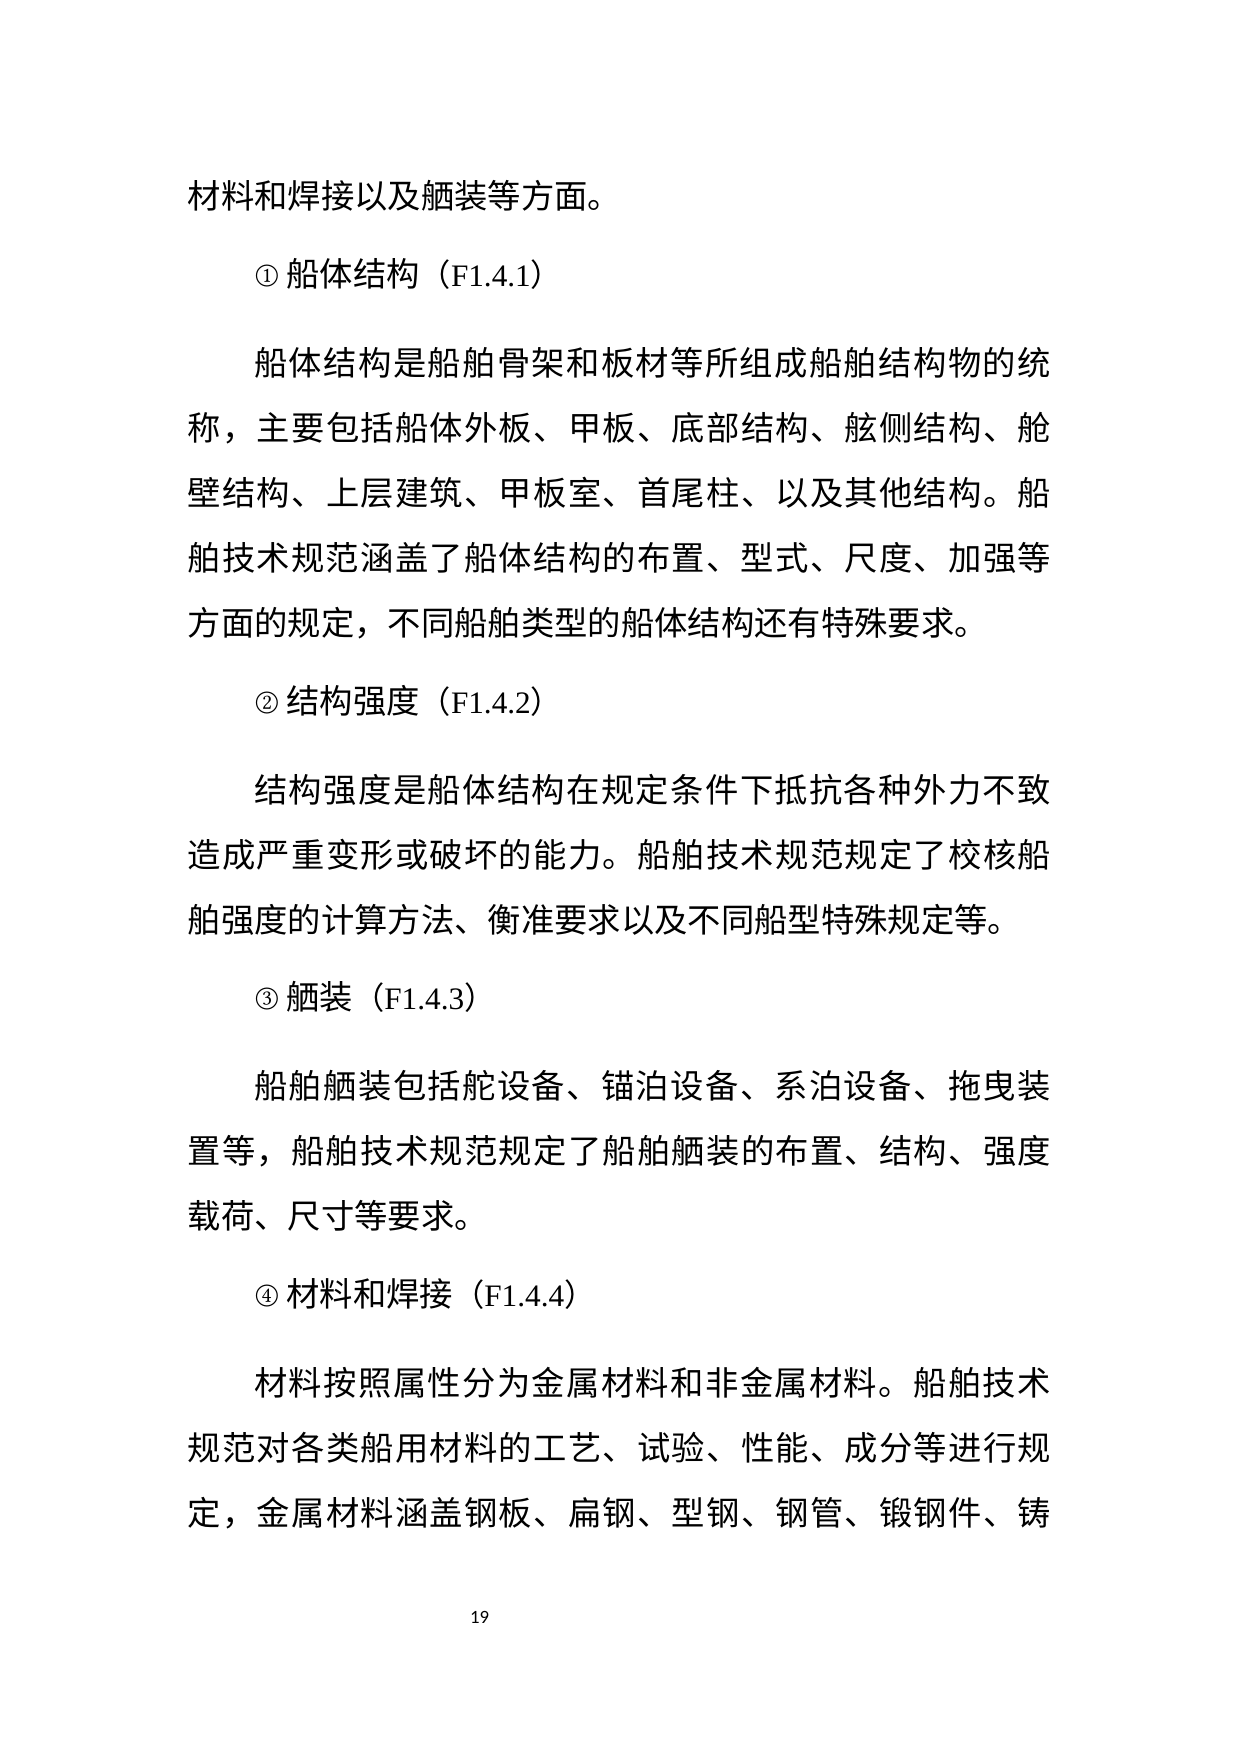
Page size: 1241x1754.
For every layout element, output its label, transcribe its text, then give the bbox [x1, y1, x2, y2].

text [187, 162, 1053, 227]
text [187, 1348, 1053, 1543]
subtitle ④材料和焊接（F1.4.4） [187, 1259, 1053, 1324]
subtitle ②结构强度（F1.4.2） [187, 666, 1053, 731]
subtitle ③舾装（F1.4.3） [187, 963, 1053, 1028]
text 结构强度是船体结构在规定条件下抵抗各种外力不致造成严重变形或破坏的能力。船舶技术规范规定了校核船舶强度的计算方法、衡准要求以及不同船型特殊规定等。 [187, 755, 1053, 950]
text 船舶舾装包括舵设备、锚泊设备、系泊设备、拖曳装置等，船舶技术规范规定了船舶舾装的布置、结构、强度、载荷、尺寸等要求。 [187, 1052, 1053, 1247]
text 船体结构是船舶骨架和板材等所组成船舶结构物的统称，主要包括船体外板、甲板、底部结构、舷侧结构、舱壁结构、上层建筑、甲板室、首尾柱、以及其他结构。船舶技术规范涵盖了船体结构的布置、型式、尺度、加强等方面的规定，不同船舶类型的船体结构还有特殊要求。 [187, 328, 1053, 653]
subtitle ①船体结构（F1.4.1） [187, 239, 1053, 304]
